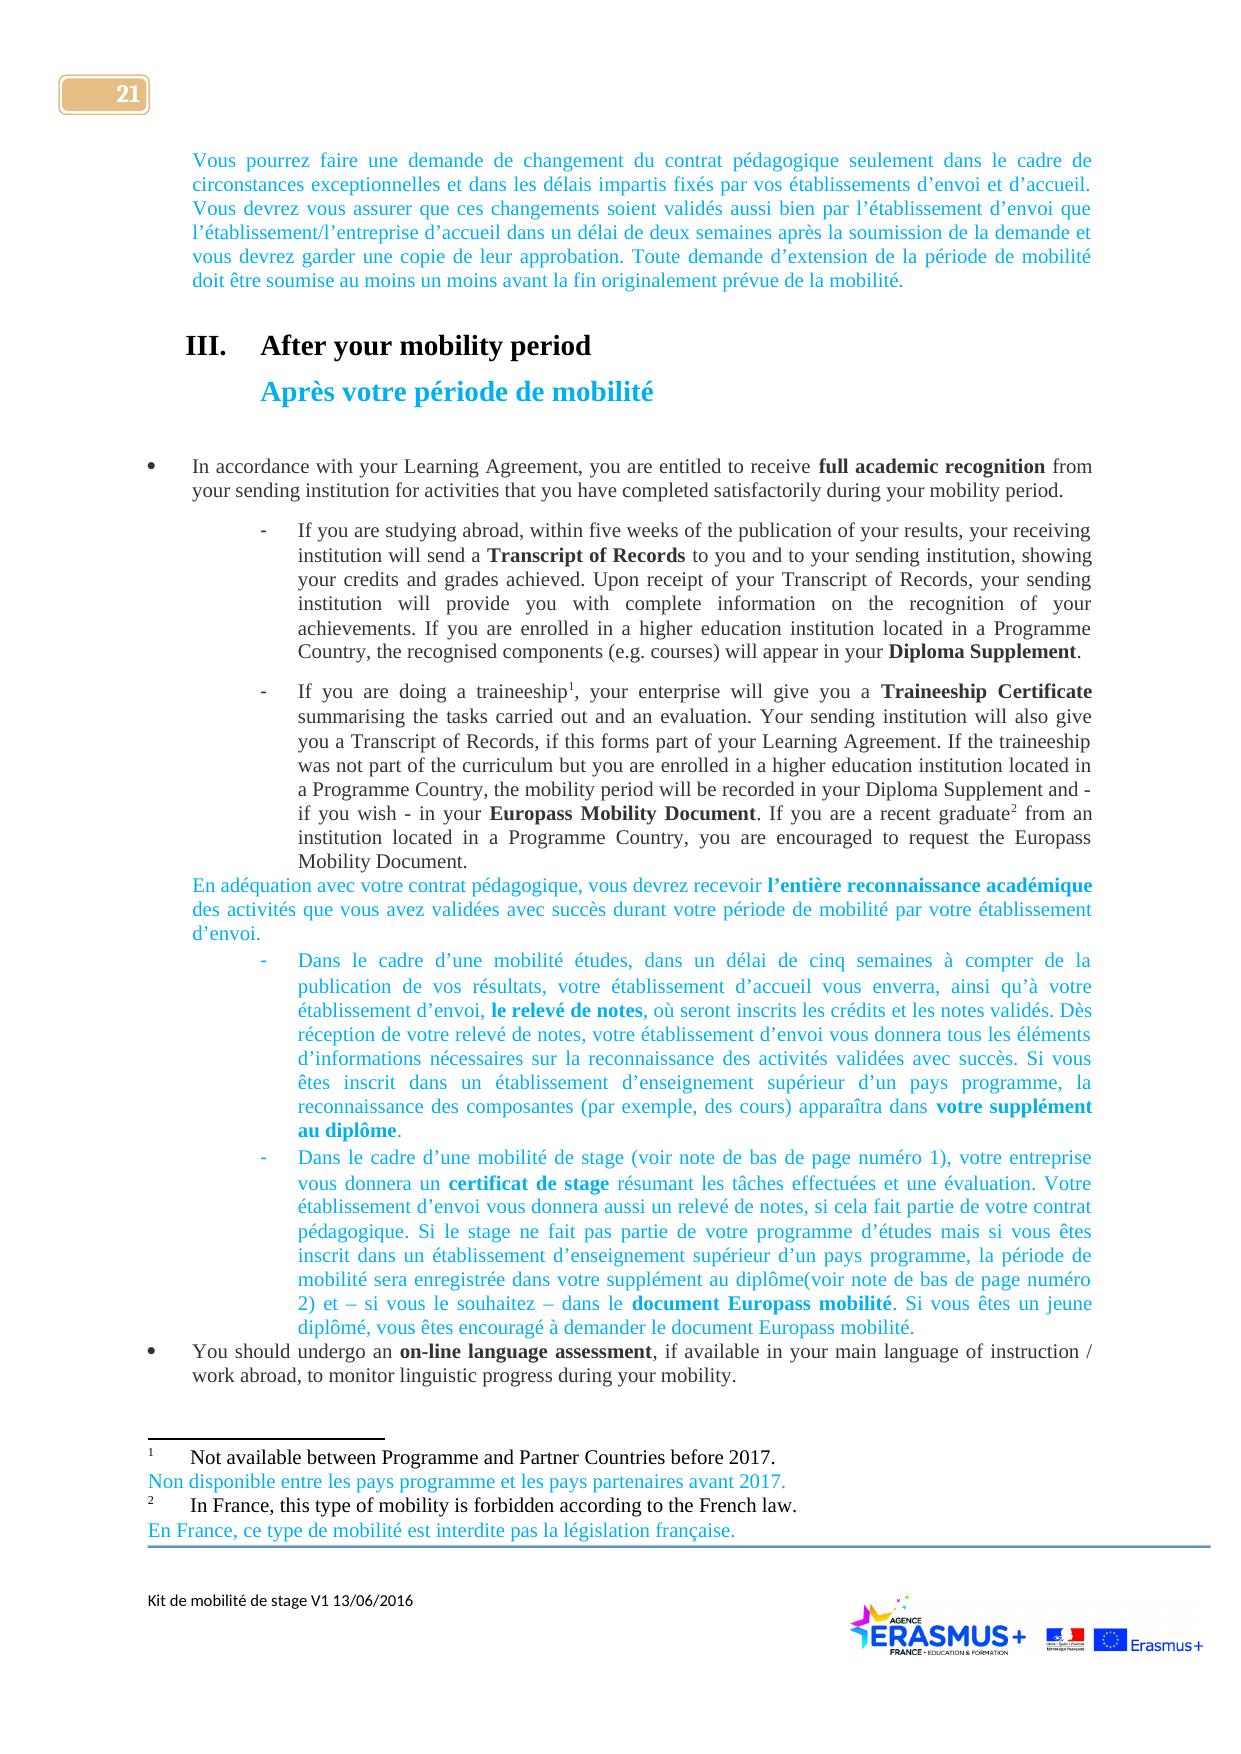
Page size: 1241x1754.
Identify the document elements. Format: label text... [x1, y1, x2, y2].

picture [707, 253, 714, 261]
picture [640, 205, 647, 213]
picture [437, 1478, 444, 1486]
picture [639, 1527, 646, 1535]
list In accordance with your Learning Agreement, you are entitled to receive full academic recognition from your sending institution for activities that you have completed satisfactorily during your mobility period. [148, 454, 1093, 502]
picture [778, 1276, 785, 1284]
picture [1018, 1154, 1025, 1162]
picture [822, 253, 829, 261]
picture [984, 957, 991, 965]
picture [742, 906, 749, 914]
picture [1002, 902, 1008, 916]
picture [160, 1527, 167, 1535]
picture [486, 1296, 492, 1308]
picture [531, 277, 538, 285]
picture [737, 1079, 744, 1087]
picture [583, 1324, 590, 1332]
picture [181, 1523, 194, 1535]
picture [677, 1180, 684, 1188]
picture [333, 1103, 340, 1111]
picture [732, 277, 739, 285]
picture [1014, 229, 1021, 237]
picture [659, 1478, 666, 1486]
picture [317, 225, 325, 239]
list After your mobility period [185, 328, 1093, 362]
picture [643, 1252, 650, 1260]
picture [658, 882, 664, 889]
picture [388, 229, 395, 237]
picture [943, 181, 950, 189]
picture [905, 1031, 912, 1039]
picture [477, 1154, 484, 1162]
text En adéquation avec votre contrat pédagogique, vous devrez recevoir l’entière reconnaissance académique des activités que vous avez validées avec succès durant votre période de mobilité par votre établissement d’envoi. [192, 873, 1093, 945]
picture [472, 983, 479, 991]
picture [650, 1103, 657, 1111]
picture [855, 273, 861, 287]
picture [866, 1320, 872, 1334]
picture [940, 1228, 947, 1236]
picture [623, 1252, 630, 1260]
picture [340, 1324, 347, 1332]
list If you are doing a traineeship, your enterprise will give you a Traineeship Certificate summarising the tasks carried out and an evaluation. Your sending institution will also give you a Transcript of Records, if this forms part of your Learning Agreement. If the traineeship was not part of the curriculum but you are enrolled in a higher education institution located in a Programme Country, the mobility period will be recorded in your Diploma Supplement and - if you wish - in your Europass Mobility Document. If you are a recent graduate from an institution located in a Programme Country, you are encouraged to request the Europass Mobility Document. [260, 676, 1093, 873]
picture [378, 157, 385, 165]
text Après votre période de mobilité [260, 374, 1093, 408]
picture [714, 1007, 721, 1015]
picture [684, 157, 691, 165]
picture [860, 181, 867, 189]
picture [157, 1474, 162, 1483]
picture [519, 1228, 526, 1236]
picture [446, 277, 453, 285]
picture [607, 157, 614, 165]
picture [685, 1055, 692, 1063]
picture [904, 1154, 911, 1162]
picture [700, 157, 707, 165]
picture [269, 205, 280, 213]
picture [1011, 1203, 1018, 1211]
picture [648, 1079, 655, 1087]
picture [533, 153, 539, 165]
picture [147, 1537, 1211, 1548]
picture [693, 882, 700, 890]
picture [850, 1595, 1203, 1655]
picture [285, 157, 291, 165]
picture [631, 249, 637, 261]
list You should undergo an on-line language assessment, if available in your main language of instruction / work abroad, to monitor linguistic progress during your mobility. [148, 1339, 1093, 1387]
picture [1075, 983, 1082, 991]
picture [759, 1203, 766, 1211]
picture [940, 205, 947, 213]
picture [1020, 1180, 1027, 1188]
picture [607, 1103, 614, 1111]
picture [1075, 906, 1082, 914]
picture [276, 229, 283, 237]
picture [301, 882, 308, 890]
picture [692, 1079, 699, 1087]
picture [804, 205, 811, 213]
picture [940, 1007, 947, 1015]
picture [348, 1055, 357, 1063]
picture [1072, 1300, 1079, 1308]
picture [661, 1203, 668, 1211]
picture [349, 1079, 356, 1087]
picture [450, 1154, 457, 1162]
list Dans le cadre d’une mobilité études, dans un délai de cinq semaines à compter de la publication de vos résultats, votre établissement d’accueil vous enverra, ainsi qu’à votre établissement d’envoi, le relevé de notes, où seront inscrits les crédits et les notes validés. Dès réception de votre relevé de notes, votre établissement d’envoi vous donnera tous les éléments d’informations nécessaires sur la reconnaissance des activités validées avec succès. Si vous êtes inscrit dans un établissement d’enseignement supérieur d’un pays programme, la reconnaissance des composantes (par exemple, des cours) apparaîtra dans votre supplément au diplôme. [260, 945, 1093, 1142]
picture [773, 1477, 779, 1488]
picture [318, 979, 324, 993]
list Dans le cadre d’une mobilité de stage (voir note de bas de page numéro 1), votre entreprise vous donnera un certificat de stage résumant les tâches effectuées et une évaluation. Votre établissement d’envoi vous donnera aussi un relevé de notes, si cela fait partie de votre contrat pédagogique. Si le stage ne fait pas partie de votre programme d’études mais si vous êtes inscrit dans un établissement d’enseignement supérieur d’un pays programme, la période de mobilité sera enregistrée dans votre supplément au diplôme(voir note de bas de page numéro 2) et – si vous le souhaitez – dans le document Europass mobilité. Si vous êtes un jeune diplômé, vous êtes encouragé à demander le document Europass mobilité. [260, 1142, 1093, 1339]
picture [704, 957, 711, 965]
text Vous pourrez faire une demande de changement du contrat pédagogique seulement dans le cadre de circonstances exceptionnelles et dans les délais impartis fixés par vos établissements d’envoi et d’accueil. Vous devrez vous assurer que ces changements soient validés aussi bien par l’établissement d’envoi que l’établissement/l’entreprise d’accueil dans un délai de deux semaines après la soumission de la demande et vous devrez garder une copie de leur approbation. Toute demande d’extension de la période de mobilité doit être soumise au moins un moins avant la fin originalement prévue de la mobilité. [192, 148, 1093, 292]
picture [303, 1252, 310, 1260]
list If you are studying abroad, within five weeks of the publication of your results, your receiving institution will send a Transcript of Records to you and to your sending institution, showing your credits and grades achieved. Upon receipt of your Transcript of Records, your sending institution will provide you with complete information on the recognition of your achievements. If you are enrolled in a higher education institution located in a Programme Country, the recognised components (e.g. courses) will appear in your Diploma Supplement. [260, 515, 1093, 663]
picture [955, 906, 962, 914]
